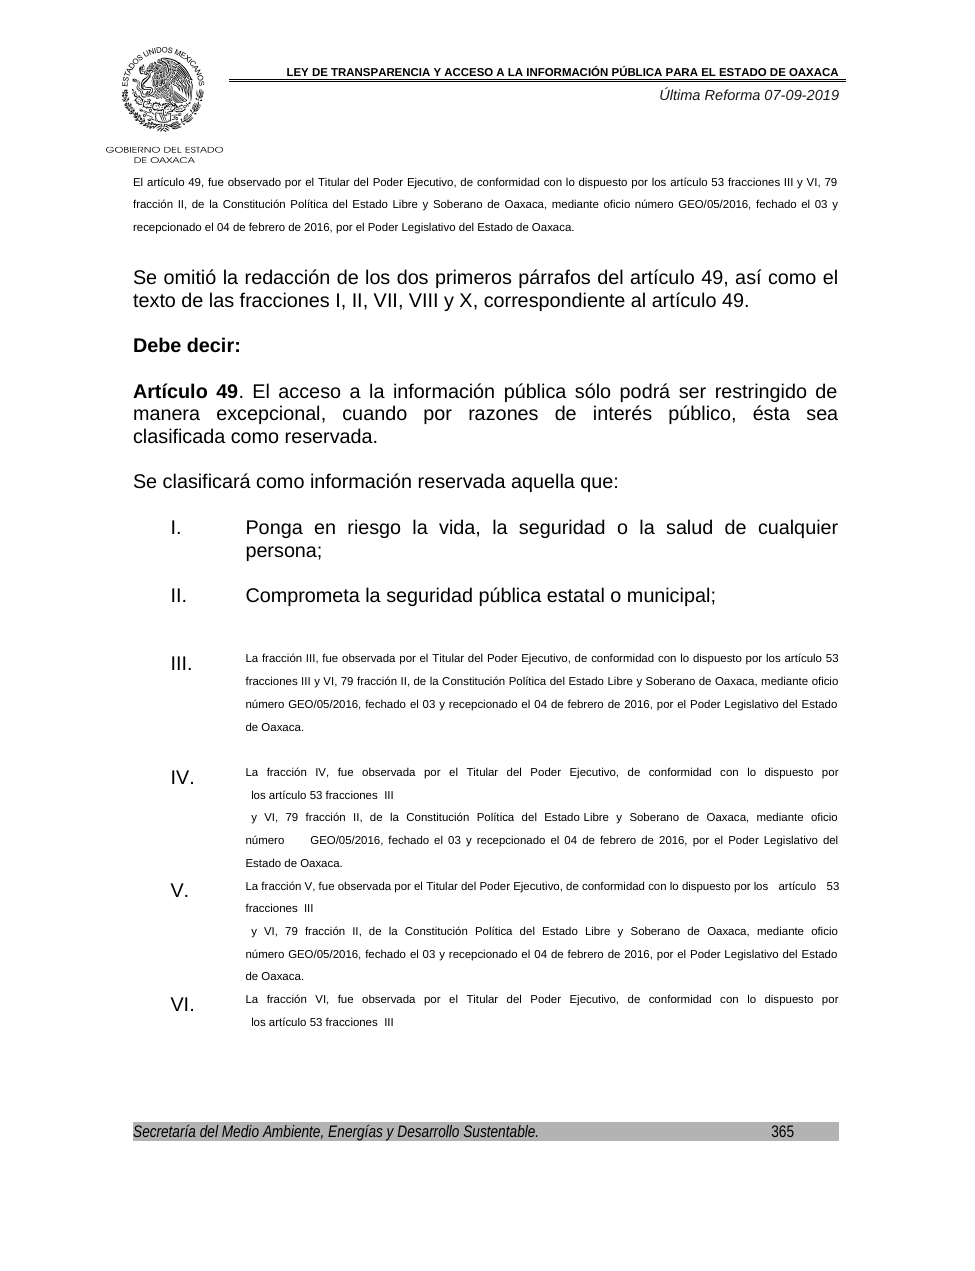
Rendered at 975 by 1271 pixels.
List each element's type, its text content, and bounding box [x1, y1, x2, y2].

text y VI, 79 fracción II, de la Constitución Política del Estado Libre y Soberano de Oaxaca, mediante oficio número GEO/05/2016, fechado el 03 y recepcionado el 04 de febrero de 2016, por el Poder Legislativo del Estado de Oaxaca. [245, 811, 839, 879]
text Se clasificará como información reservada aquella que: [133, 470, 839, 493]
list La fracción VI, fue observada por el Titular del Poder Ejecutivo, de conformidad con lo dispuesto por los artículo 53 fracciones III [170, 993, 839, 1038]
list La fracción V, fue observada por el Titular del Poder Ejecutivo, de conformidad con lo dispuesto por los artículo 53 fracciones III [170, 879, 839, 924]
list Comprometa la seguridad pública estatal o municipal; [170, 584, 839, 607]
list Ponga en riesgo la vida, la seguridad o la salud de cualquier persona; [170, 516, 839, 561]
text y VI, 79 fracción II, de la Constitución Política del Estado Libre y Soberano de Oaxaca, mediante oficio número GEO/05/2016, fechado el 03 y recepcionado el 04 de febrero de 2016, por el Poder Legislativo del Estado de Oaxaca. [245, 924, 839, 993]
picture [103, 44, 226, 166]
list La fracción IV, fue observada por el Titular del Poder Ejecutivo, de conformidad con lo dispuesto por los artículo 53 fracciones III [170, 766, 839, 811]
text Se omitió la redacción de los dos primeros párrafos del artículo 49, así como el texto de las fracciones I, II, VII, VIII y X, correspondiente al artículo 49. [133, 266, 839, 311]
text Debe decir: [133, 334, 839, 357]
text El artículo 49, fue observado por el Titular del Poder Ejecutivo, de conformidad con lo dispuesto por los artículo 53 fracciones III y VI, 79 fracción II, de la Constitución Política del Estado Libre y Soberano de Oaxaca, mediante oficio número GEO/05/2016, fechado el 03 y recepcionado el 04 de febrero de 2016, por el Poder Legislativo del Estado de Oaxaca. [133, 175, 839, 243]
text Artículo 49. El acceso a la información pública sólo podrá ser restringido de manera excepcional, cuando por razones de interés público, ésta sea clasificada como reservada. [133, 379, 839, 448]
list La fracción III, fue observada por el Titular del Poder Ejecutivo, de conformidad con lo dispuesto por los artículo 53 fracciones III y VI, 79 fracción II, de la Constitución Política del Estado Libre y Soberano de Oaxaca, mediante oficio número GEO/05/2016, fechado el 03 y recepcionado el 04 de febrero de 2016, por el Poder Legislativo del Estado de Oaxaca. [170, 652, 839, 743]
